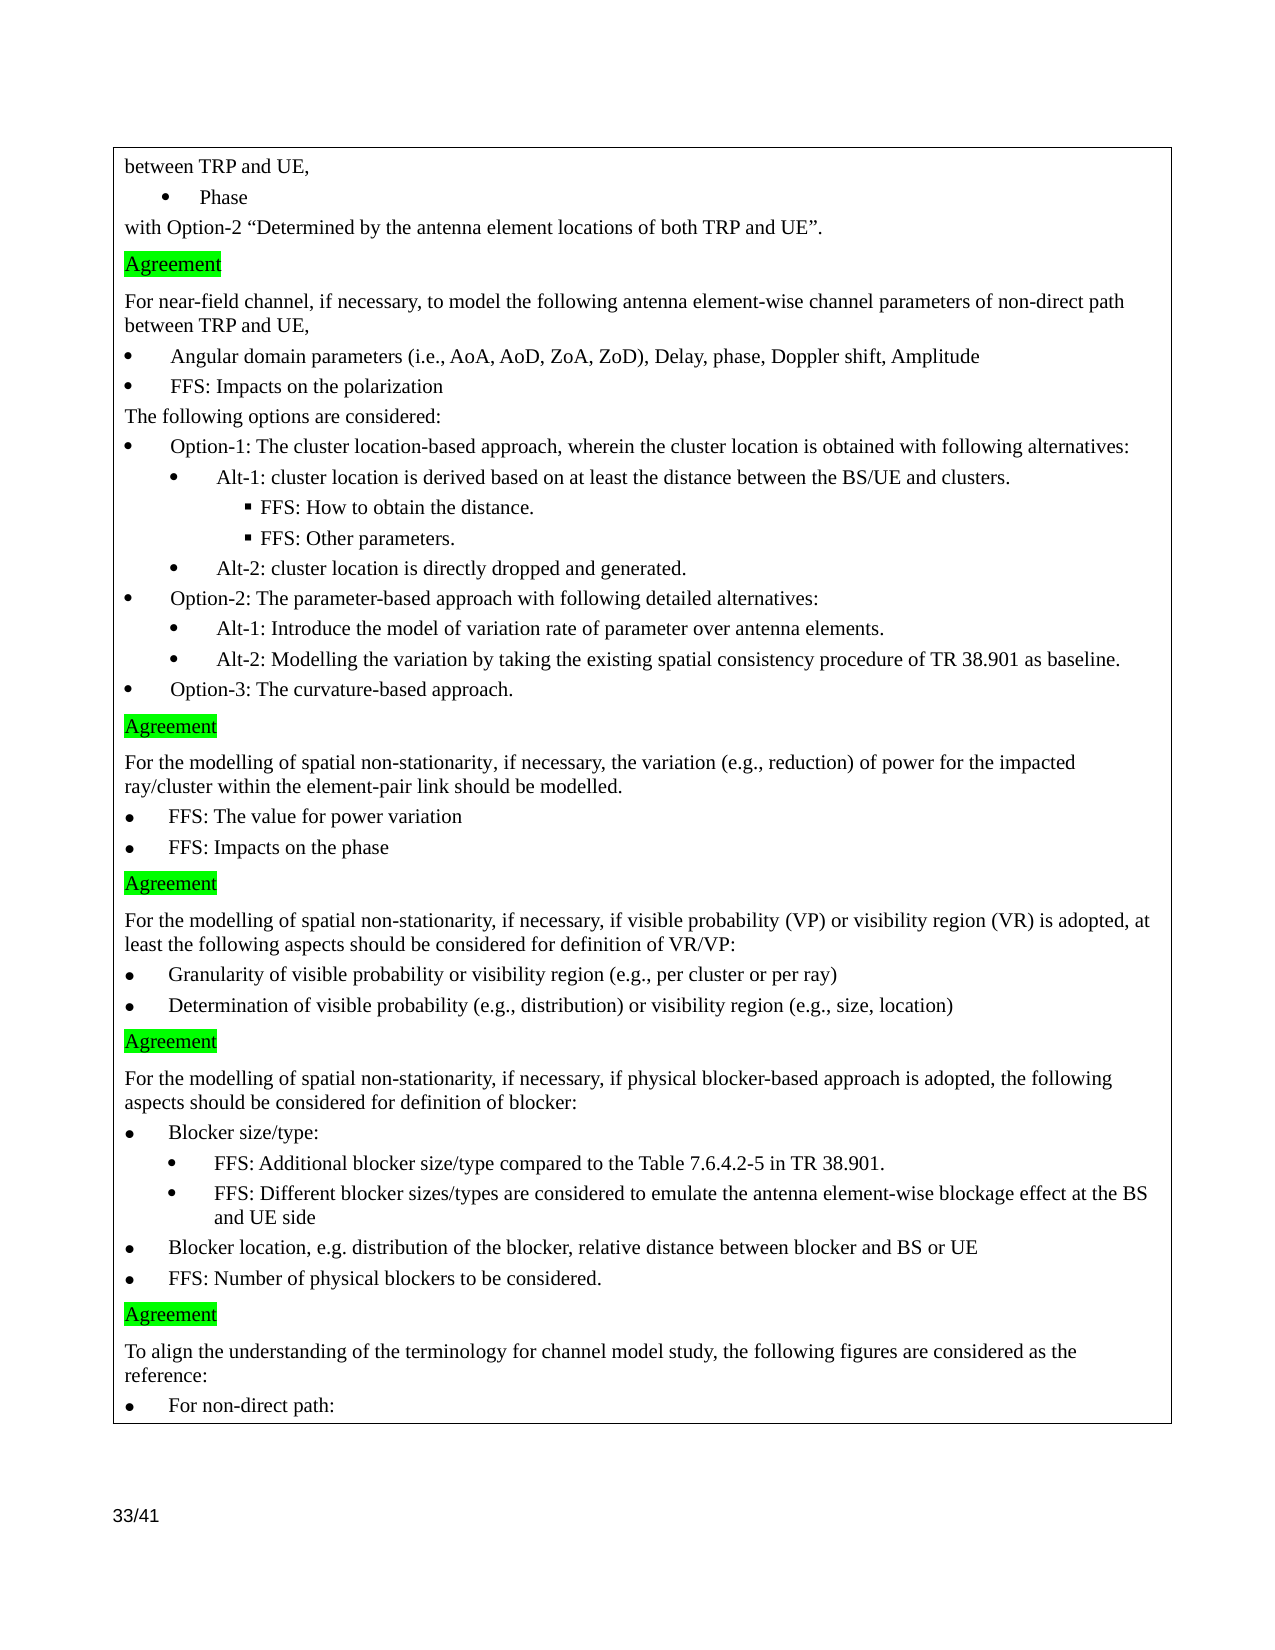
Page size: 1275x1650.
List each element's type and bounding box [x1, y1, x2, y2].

table_header [114, 148, 1171, 1423]
